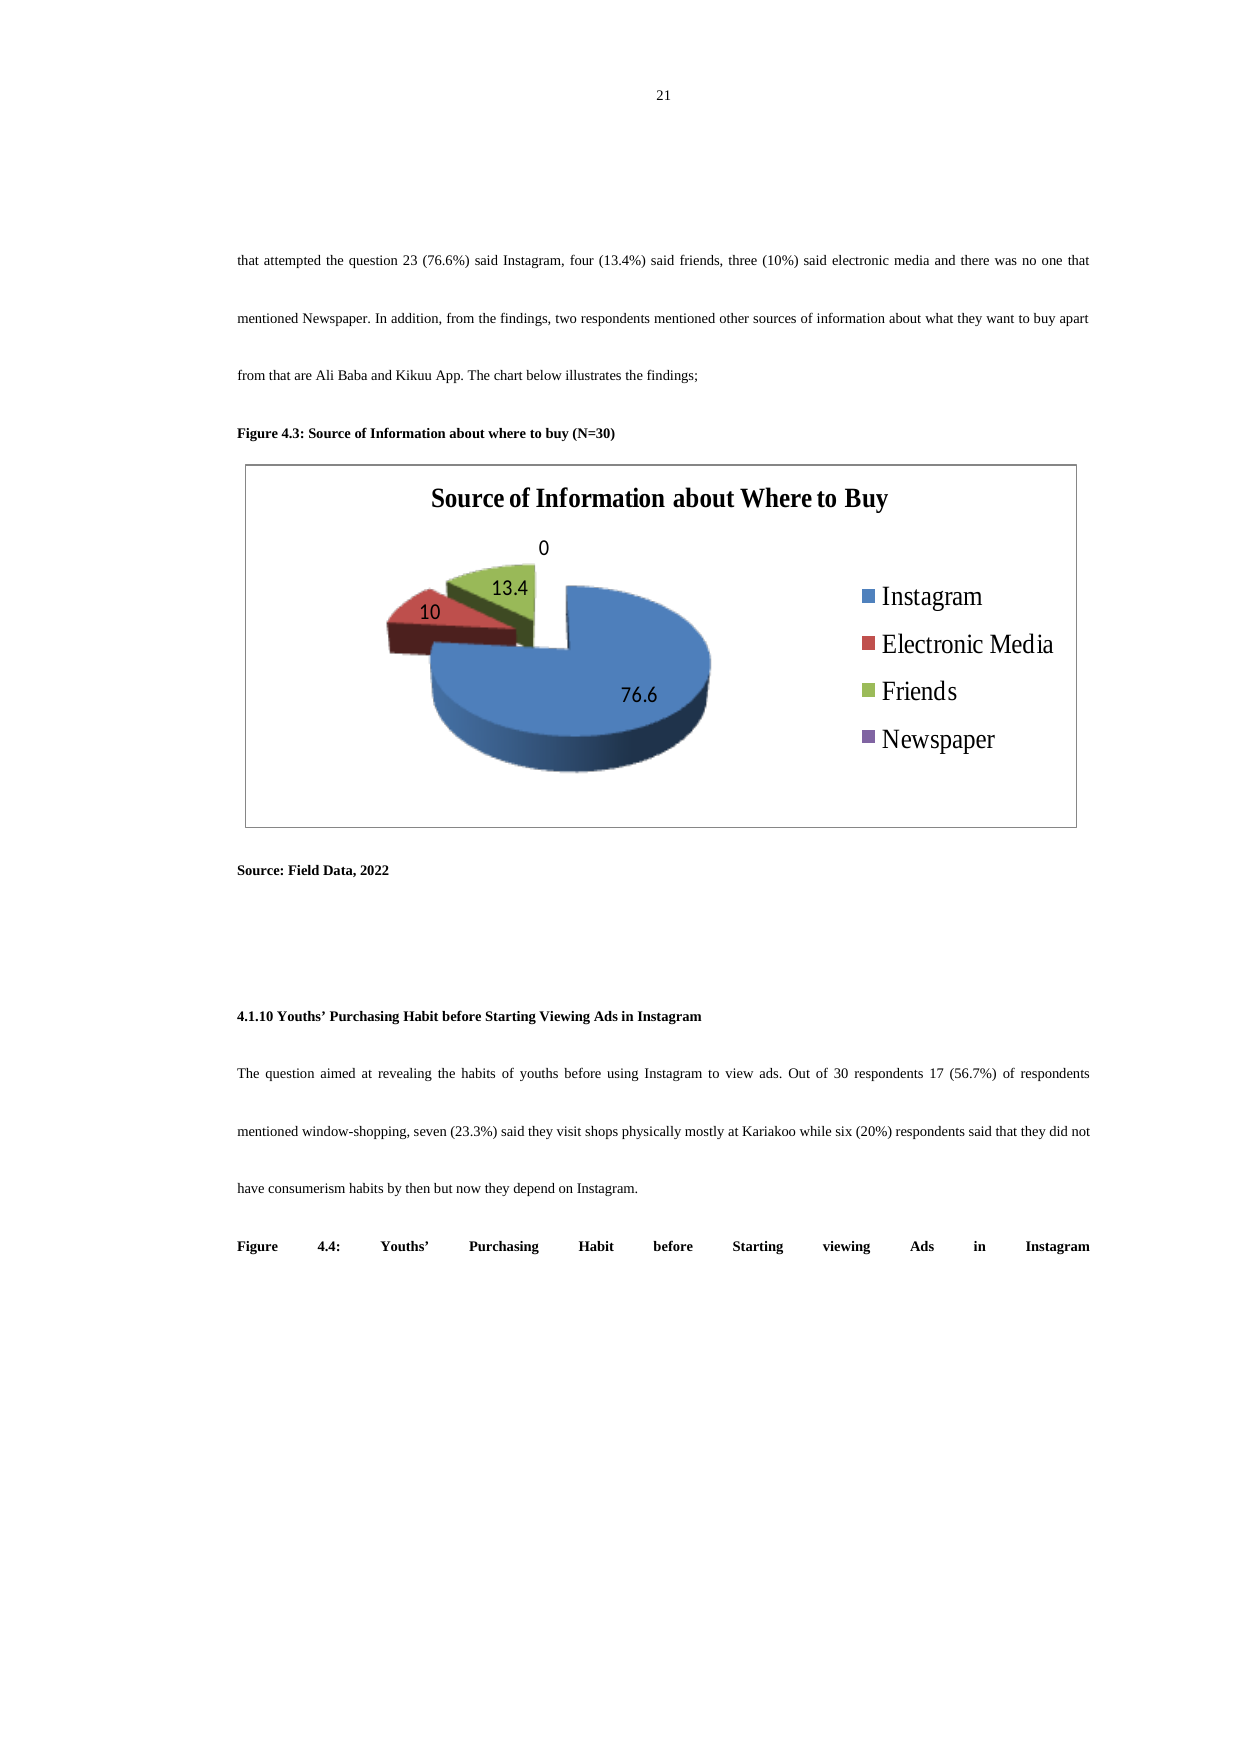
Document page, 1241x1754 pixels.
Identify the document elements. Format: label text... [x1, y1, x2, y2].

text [237, 1226, 1090, 1254]
subtitle 4.1.10 Youths’ Purchasing Habit before Starting Viewing Ads in Instagram [237, 996, 1090, 1024]
subtitle Figure 4.3: Source of Information about where to buy (N=30) [237, 412, 1090, 441]
text Source: Field Data, 2022 [237, 850, 1090, 878]
text The question aimed at revealing the habits of youths before using Instagram to view ads. Out of 30 respondents 17 (56.7%) of respondents mentioned window-shopping, seven (23.3%) said they visit shops physically mostly at Kariakoo while six (20%) respondents said that they did not have consumerism habits by then but now they depend on Instagram. [237, 1053, 1090, 1197]
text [237, 240, 1090, 384]
